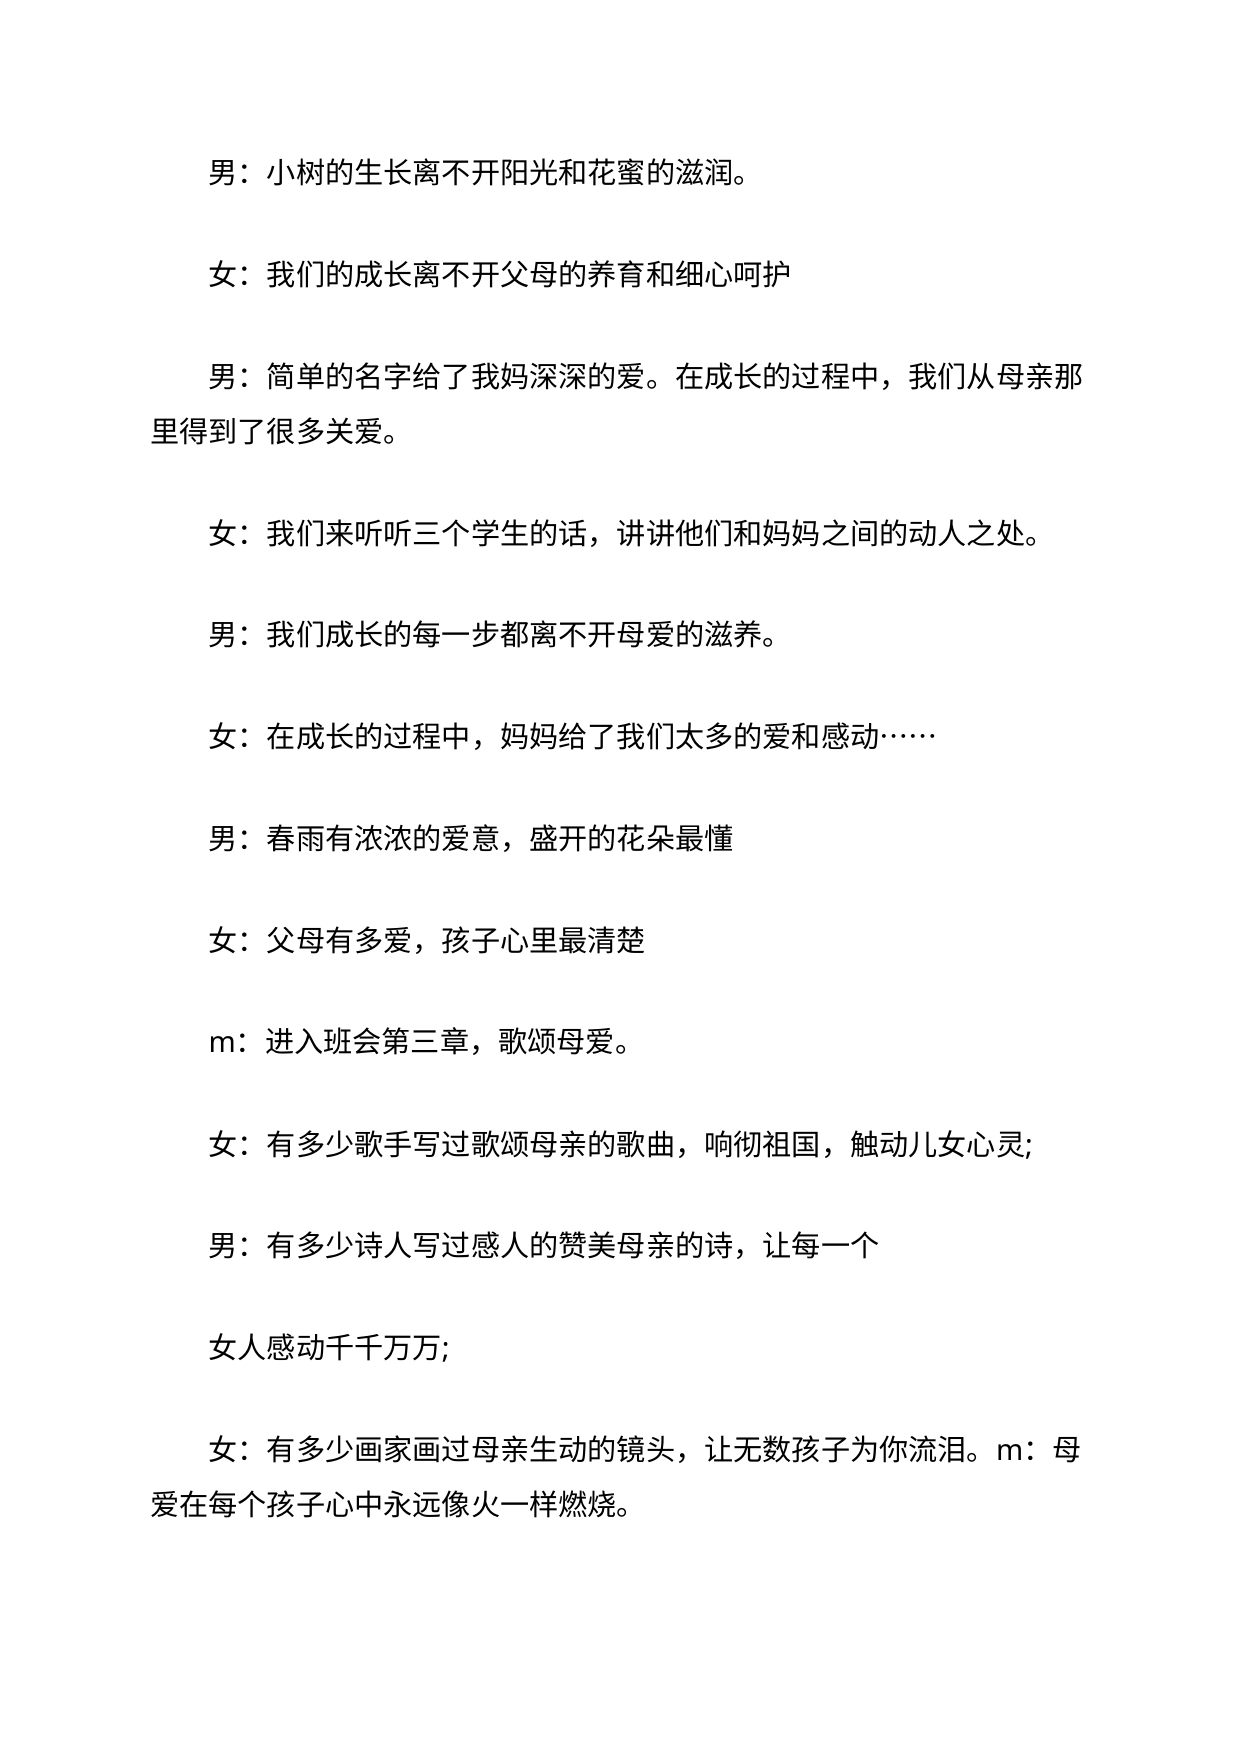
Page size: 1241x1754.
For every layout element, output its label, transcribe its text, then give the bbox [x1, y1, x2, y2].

text 女：我们的成长离不开父母的养育和细心呵护 [150, 252, 1090, 294]
text 男：小树的生长离不开阳光和花蜜的滋润。 [150, 150, 1090, 192]
text 女：我们来听听三个学生的话，讲讲他们和妈妈之间的动人之处。 [150, 510, 1090, 552]
text 女：在成长的过程中，妈妈给了我们太多的爱和感动…… [150, 714, 1090, 756]
text 女人感动千千万万; [150, 1325, 1090, 1367]
text 男：春雨有浓浓的爱意，盛开的花朵最懂 [150, 816, 1090, 858]
text 女：有多少歌手写过歌颂母亲的歌曲，响彻祖国，触动儿女心灵; [150, 1121, 1090, 1163]
text m：进入班会第三章，歌颂母爱。 [150, 1019, 1090, 1061]
text 女：父母有多爱，孩子心里最清楚 [150, 917, 1090, 959]
text 男：有多少诗人写过感人的赞美母亲的诗，让每一个 [150, 1223, 1090, 1265]
text 男：简单的名字给了我妈深深的爱。在成长的过程中，我们从母亲那里得到了很多关爱。 [150, 353, 1090, 451]
text 女：有多少画家画过母亲生动的镜头，让无数孩子为你流泪。m：母爱在每个孩子心中永远像火一样燃烧。 [150, 1427, 1090, 1524]
text 男：我们成长的每一步都离不开母爱的滋养。 [150, 612, 1090, 654]
